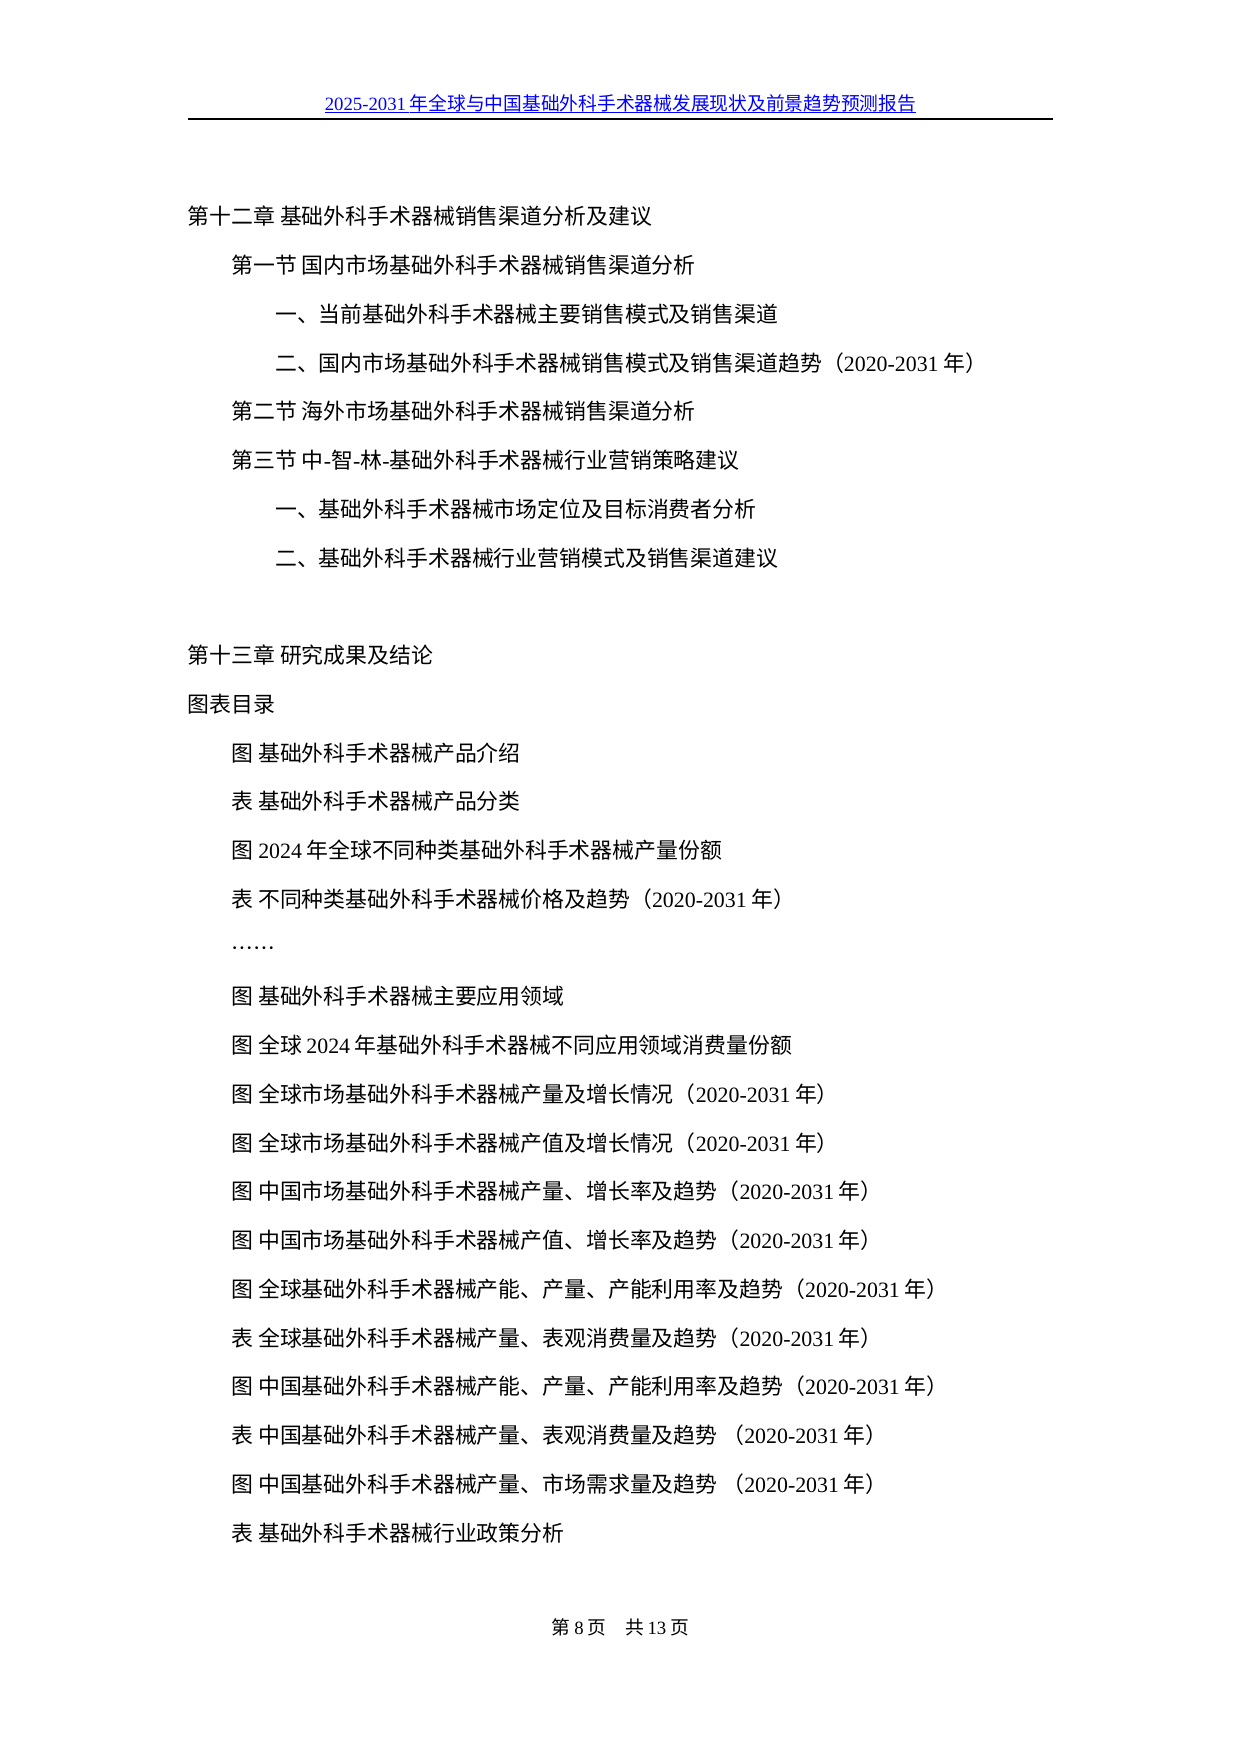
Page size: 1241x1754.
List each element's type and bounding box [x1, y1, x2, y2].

text [187, 150, 1053, 1548]
